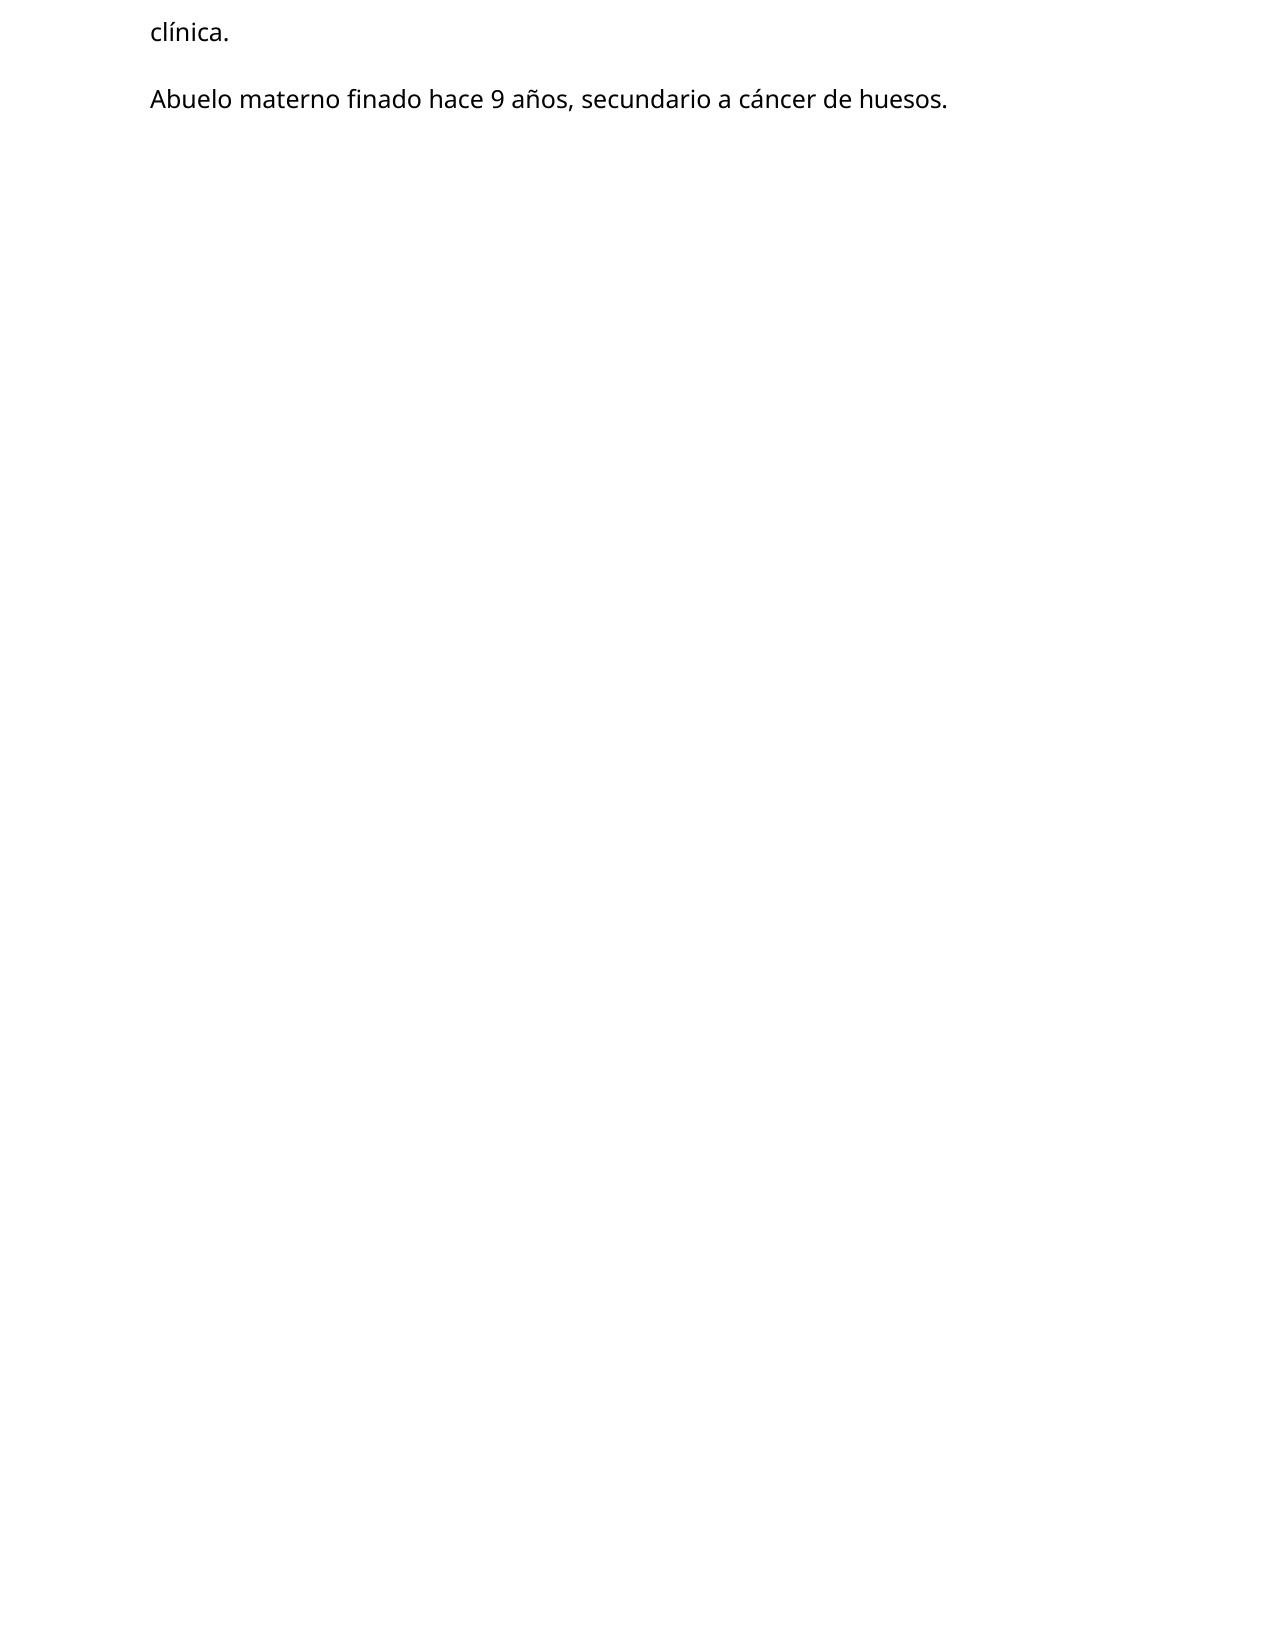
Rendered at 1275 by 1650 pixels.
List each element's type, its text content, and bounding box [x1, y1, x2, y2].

text Abuelo materno finado hace 9 años, secundario a cáncer de huesos. [150, 85, 1267, 114]
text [150, 14, 779, 49]
